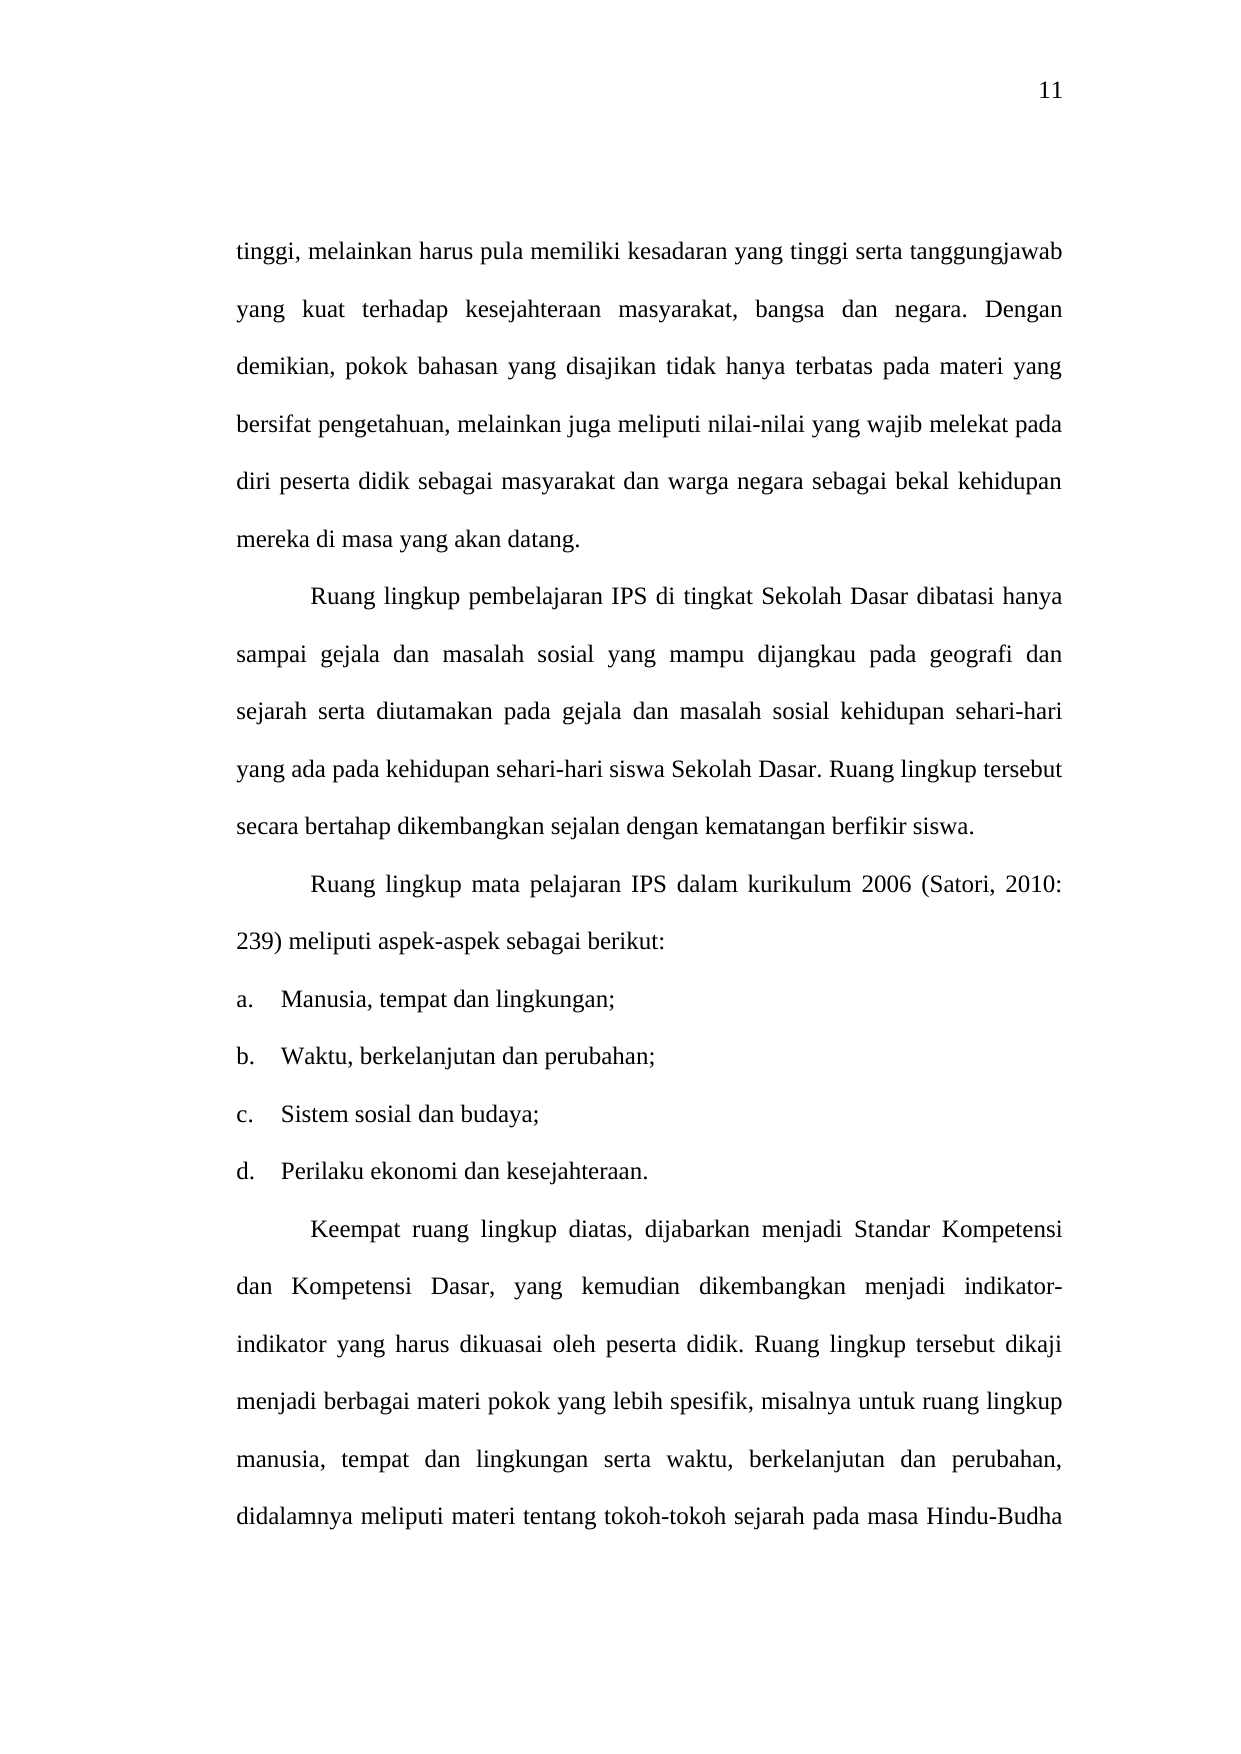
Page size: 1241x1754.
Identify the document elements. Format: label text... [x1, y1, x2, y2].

list Perilaku ekonomi dan kesejahteraan. [236, 1156, 1063, 1185]
text Ruang lingkup mata pelajaran IPS dalam kurikulum 2006 (Satori, 2010: 239) meliputi aspek-aspek sebagai berikut: [236, 869, 1063, 955]
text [236, 1214, 1063, 1530]
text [236, 236, 1063, 552]
list Manusia, tempat dan lingkungan; [236, 984, 1063, 1012]
list Waktu, berkelanjutan dan perubahan; [236, 1041, 1063, 1070]
text Ruang lingkup pembelajaran IPS di tingkat Sekolah Dasar dibatasi hanya sampai gejala dan masalah sosial yang mampu dijangkau pada geografi dan sejarah serta diutamakan pada gejala dan masalah sosial kehidupan sehari-hari yang ada pada kehidupan sehari-hari siswa Sekolah Dasar. Ruang lingkup tersebut secara bertahap dikembangkan sejalan dengan kematangan berfikir siswa. [236, 581, 1063, 840]
list Sistem sosial dan budaya; [236, 1099, 1063, 1127]
